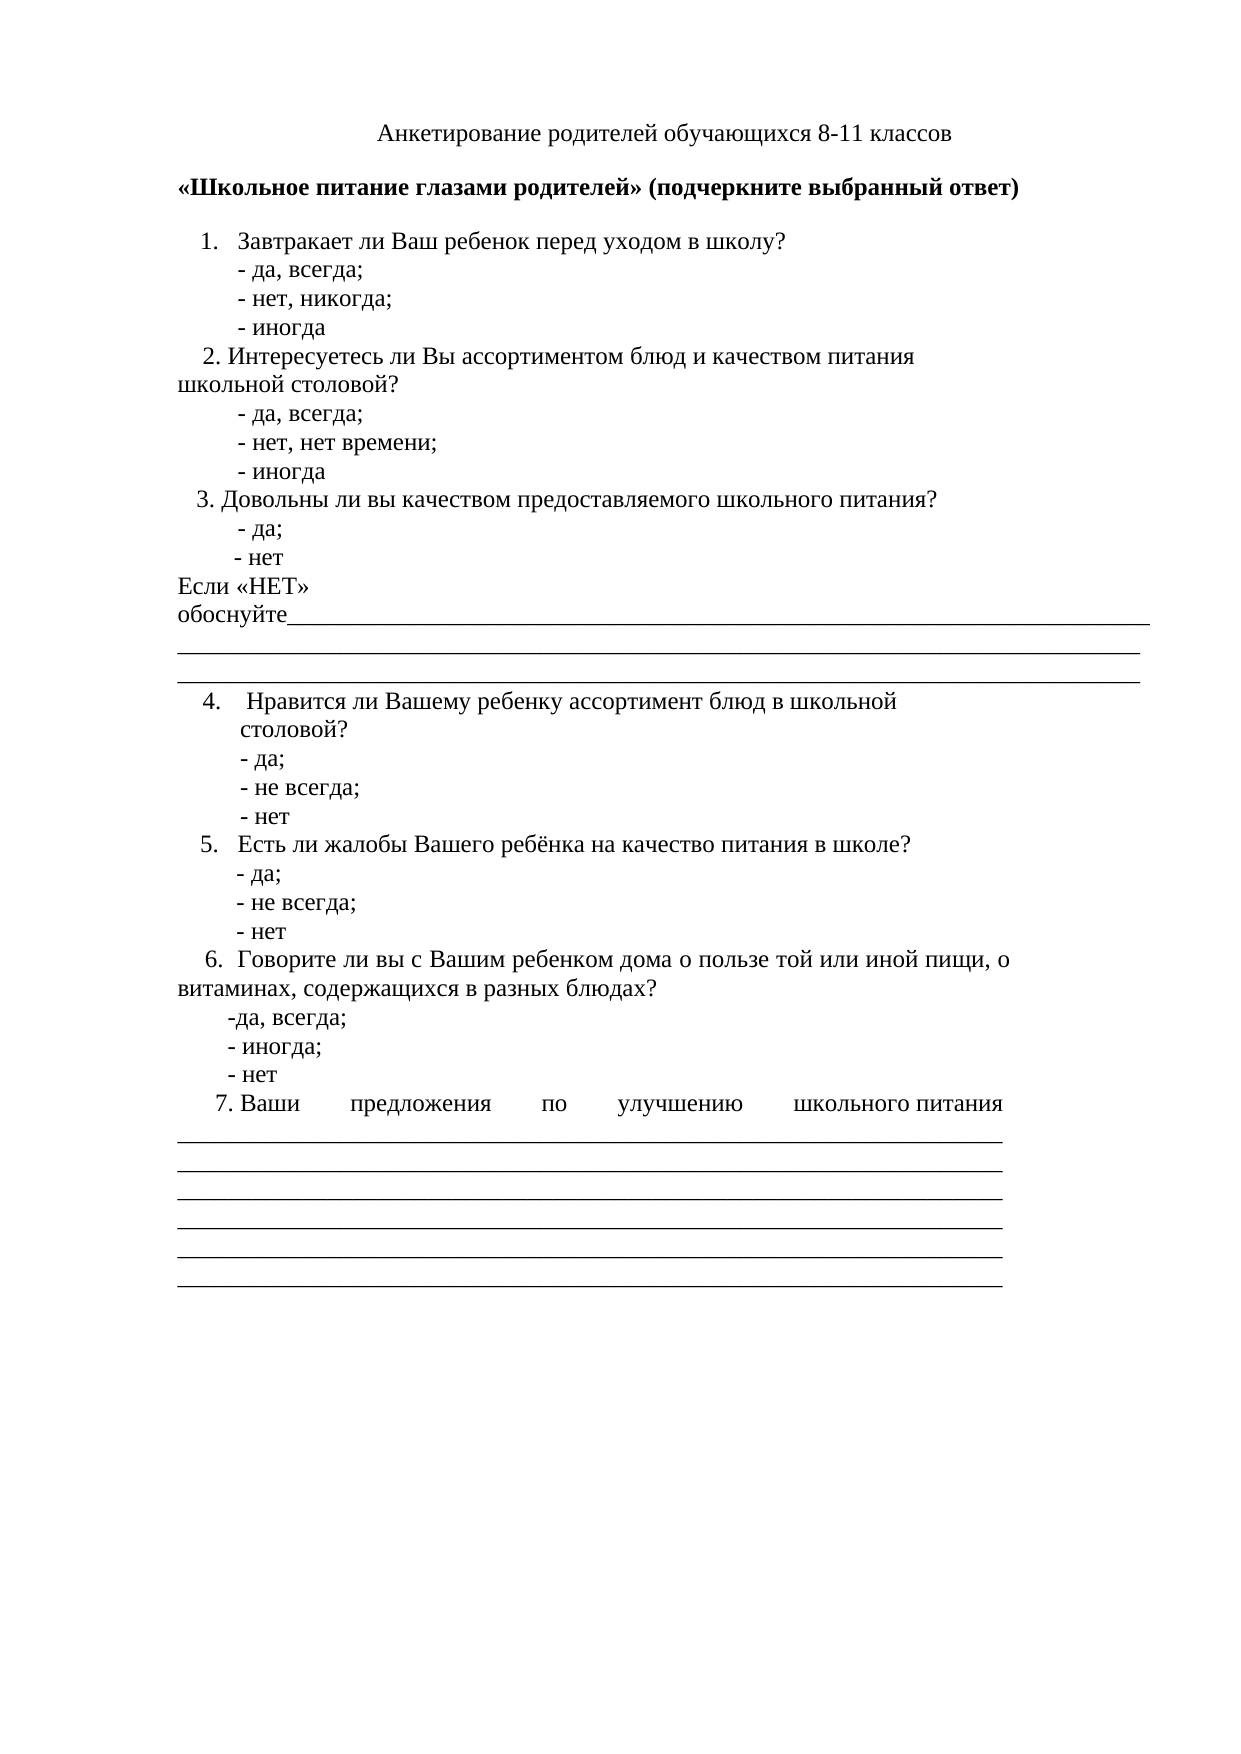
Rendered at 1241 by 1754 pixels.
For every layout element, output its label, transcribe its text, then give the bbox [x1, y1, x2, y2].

text - иногда; [177, 1031, 1011, 1059]
text - да; [237, 513, 1152, 542]
text Если «НЕТ» обоснуйте_______________________________________________________________________________________________________________________________________________________________________________________________________________________________ [177, 571, 1152, 686]
text - не всегда; [236, 887, 1128, 916]
list Нравится ли Вашему ребенку ассортимент блюд в школьной столовой? [202, 686, 911, 743]
text - иногда [237, 456, 1152, 484]
list Есть ли жалобы Вашего ребёнка на качество питания в школе? [200, 829, 1152, 858]
text - да, всегда; [237, 398, 1152, 427]
list - нет [240, 801, 911, 829]
list - да; [240, 743, 911, 772]
text - иногда [237, 312, 1152, 341]
text - да; [236, 858, 1128, 887]
text «Школьное питание глазами родителей» (подчеркните выбранный ответ) [177, 172, 1152, 201]
text 7. Ваши предложения по улучшению школьного питания [177, 1088, 1012, 1117]
text - нет [177, 542, 1152, 571]
text - нет, нет времени; [237, 427, 1152, 456]
text ____________________________________________________________________________________________________________________________________________________________________________________________________________________________________________________________________________________________________________________________________________________________________________________________________________ [177, 1117, 1012, 1289]
text 3. Довольны ли вы качеством предоставляемого школьного питания? [177, 484, 1152, 513]
text 6. Говорите ли вы с Вашим ребенком дома о пользе той или иной пищи, о витаминах, содержащихся в разных блюдах? [177, 944, 1011, 1002]
text - нет, никогда; [237, 283, 1152, 312]
text Анкетирование родителей обучающихся 8-11 классов [177, 118, 1152, 147]
text - нет [177, 1059, 1011, 1088]
text - нет [236, 916, 1128, 944]
text -да, всегда; [177, 1002, 1011, 1031]
text - да, всегда; [237, 254, 1152, 283]
list Завтракает ли Ваш ребенок перед уходом в школу? [200, 226, 1152, 254]
list - не всегда; [240, 772, 911, 801]
text 2. Интересуетесь ли Вы ассортиментом блюд и качеством питания школьной столовой? [177, 341, 962, 398]
